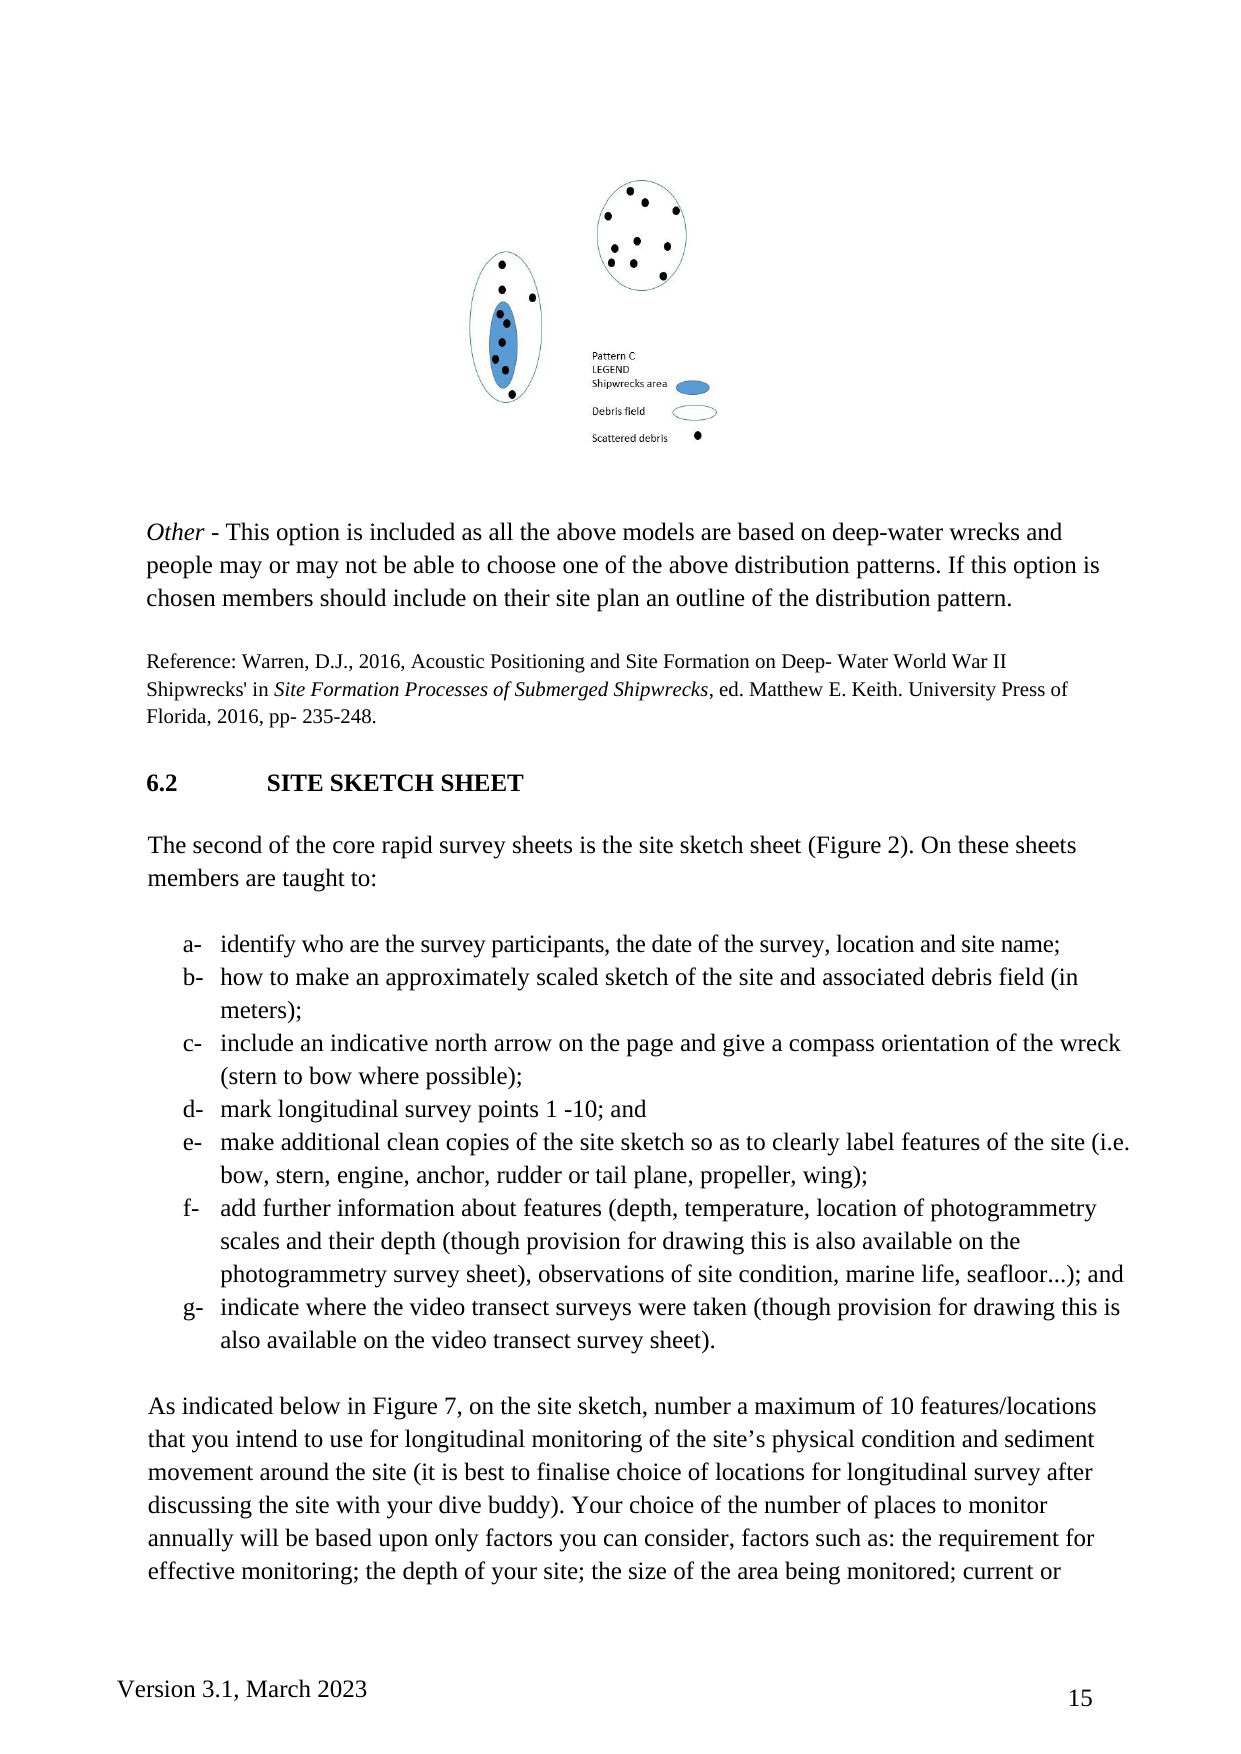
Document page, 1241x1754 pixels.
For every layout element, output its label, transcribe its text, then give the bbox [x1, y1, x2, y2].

list identify who are the survey participants, the date of the survey, location and site name; [183, 929, 1142, 958]
text The second of the core rapid survey sheets is the site sketch sheet (Figure 2). On these sheets members are taught to: [147, 830, 1142, 892]
text Reference: Warren, D.J., 2016, Acoustic Positioning and Site Formation on Deep- Water World War II Shipwrecks' in Site Formation Processes of Submerged Shipwrecks, ed. Matthew E. Keith. University Press of Florida, 2016, pp- 235-248. [146, 649, 1076, 728]
text Other - This option is included as all the above models are based on deep-water wrecks and people may or may not be able to choose one of the above distribution patterns. If this option is chosen members should include on their site plan an outline of the distribution pattern. [146, 517, 1105, 612]
list mark longitudinal survey points 1 -10; and [183, 1094, 1142, 1123]
list make additional clean copies of the site sketch so as to clearly label features of the site (i.e. bow, stern, engine, anchor, rudder or tail plane, propeller, wing); [183, 1127, 1142, 1189]
list how to make an approximately scaled sketch of the site and associated debris field (in meters); [183, 962, 1142, 1024]
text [148, 1391, 1105, 1585]
picture [459, 173, 718, 443]
list indicate where the video transect surveys were taken (though provision for drawing this is also available on the video transect survey sheet). [183, 1292, 1142, 1354]
list add further information about features (depth, temperature, location of photogrammetry scales and their depth (though provision for drawing this is also available on the photogrammetry survey sheet), observations of site condition, marine life, seafloor...); and [183, 1193, 1142, 1288]
subtitle 6.2 SITE SKETCH SHEET [146, 768, 1142, 797]
list include an indicative north arrow on the page and give a compass orientation of the wreck (stern to bow where possible); [183, 1028, 1142, 1090]
